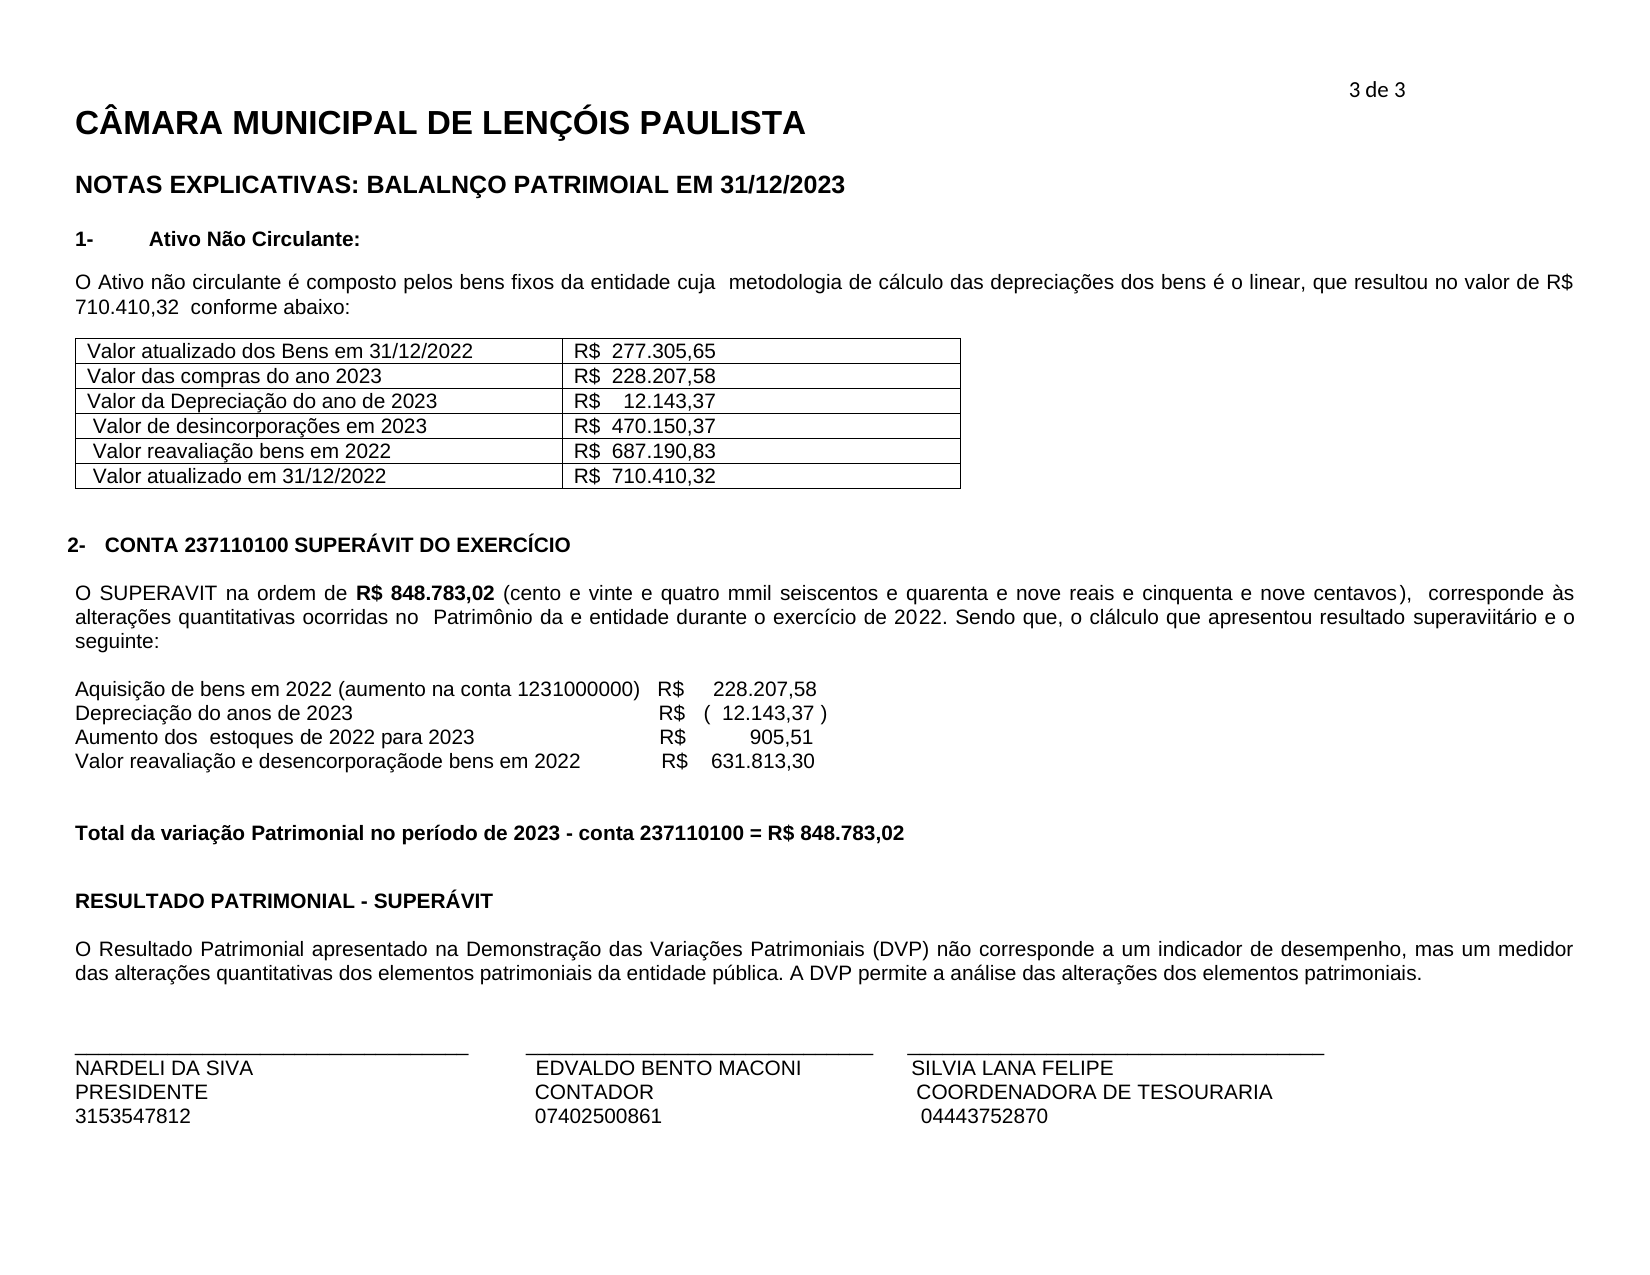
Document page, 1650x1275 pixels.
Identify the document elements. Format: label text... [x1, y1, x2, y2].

table_cell Valor atualizado em 31/12/2022 [76, 464, 562, 488]
text RESULTADO PATRIMONIAL - SUPERÁVIT [75, 888, 1575, 912]
table_cell Valor da Depreciação do ano de 2023 [76, 389, 562, 413]
table_cell R$ 228.207,58 [563, 364, 960, 388]
text Valor reavaliação e desencorporaçãode bens em 2022 R$ 631.813,30 [75, 748, 1575, 772]
table_cell Valor de desincorporações em 2023 [76, 414, 562, 438]
table_cell R$ 710.410,32 [563, 464, 960, 488]
text O Ativo não circulante é composto pelos bens fixos da entidade cuja metodologia de cálculo das depreciações dos bens é o linear, que resultou no valor de R$ 710.410,32 conforme abaixo: [75, 269, 1575, 319]
text 3153547812 07402500861 04443752870 [75, 1104, 1575, 1128]
table_cell Valor reavaliação bens em 2022 [76, 439, 562, 463]
text O Resultado Patrimonial apresentado na Demonstração das Variações Patrimoniais (DVP) não corresponde a um indicador de desempenho, mas um medidor das alterações quantitativas dos elementos patrimoniais da entidade pública. A DVP permite a análise das alterações dos elementos patrimoniais. [75, 936, 1575, 984]
text Total da variação Patrimonial no período de 2023 - conta 237110100 = R$ 848.783,02 [75, 820, 1575, 844]
list Ativo Não Circulante: [75, 227, 1575, 251]
text Aumento dos estoques de 2022 para 2023 R$ 905,51 [75, 724, 1575, 748]
list CONTA 237110100 SUPERÁVIT DO EXERCÍCIO [67, 533, 1575, 557]
text __________________________________ ______________________________ ____________________________________ [75, 1032, 1575, 1056]
table_header Valor atualizado dos Bens em 31/12/2022 [76, 339, 562, 363]
text Depreciação do anos de 2023 R$ ( 12.143,37 ) [75, 701, 1575, 724]
text CÂMARA MUNICIPAL DE LENÇÓIS PAULISTA [75, 103, 1575, 141]
text NARDELI DA SIVA EDVALDO BENTO MACONI SILVIA LANA FELIPE [75, 1056, 1575, 1080]
table_cell R$ 470.150,37 [563, 414, 960, 438]
text PRESIDENTE CONTADOR COORDENADORA DE TESOURARIA [75, 1080, 1575, 1104]
table_header R$ 277.305,65 [563, 339, 960, 363]
text NOTAS EXPLICATIVAS: BALALNÇO PATRIMOIAL EM 31/12/2023 [75, 170, 1575, 199]
text O SUPERAVIT na ordem de R$ 848.783,02 (cento e vinte e quatro mmil seiscentos e quarenta e nove reais e cinquenta e nove centavos), corresponde às alterações quantitativas ocorridas no Patrimônio da e entidade durante o exercício de 2022. Sendo que, o clálculo que apresentou resultado superaviitário e o seguinte: [75, 581, 1575, 653]
text Aquisição de bens em 2022 (aumento na conta 1231000000) R$ 228.207,58 [75, 677, 1575, 701]
table_cell R$ 12.143,37 [563, 389, 960, 413]
table_cell R$ 687.190,83 [563, 439, 960, 463]
table_cell Valor das compras do ano 2023 [76, 364, 562, 388]
